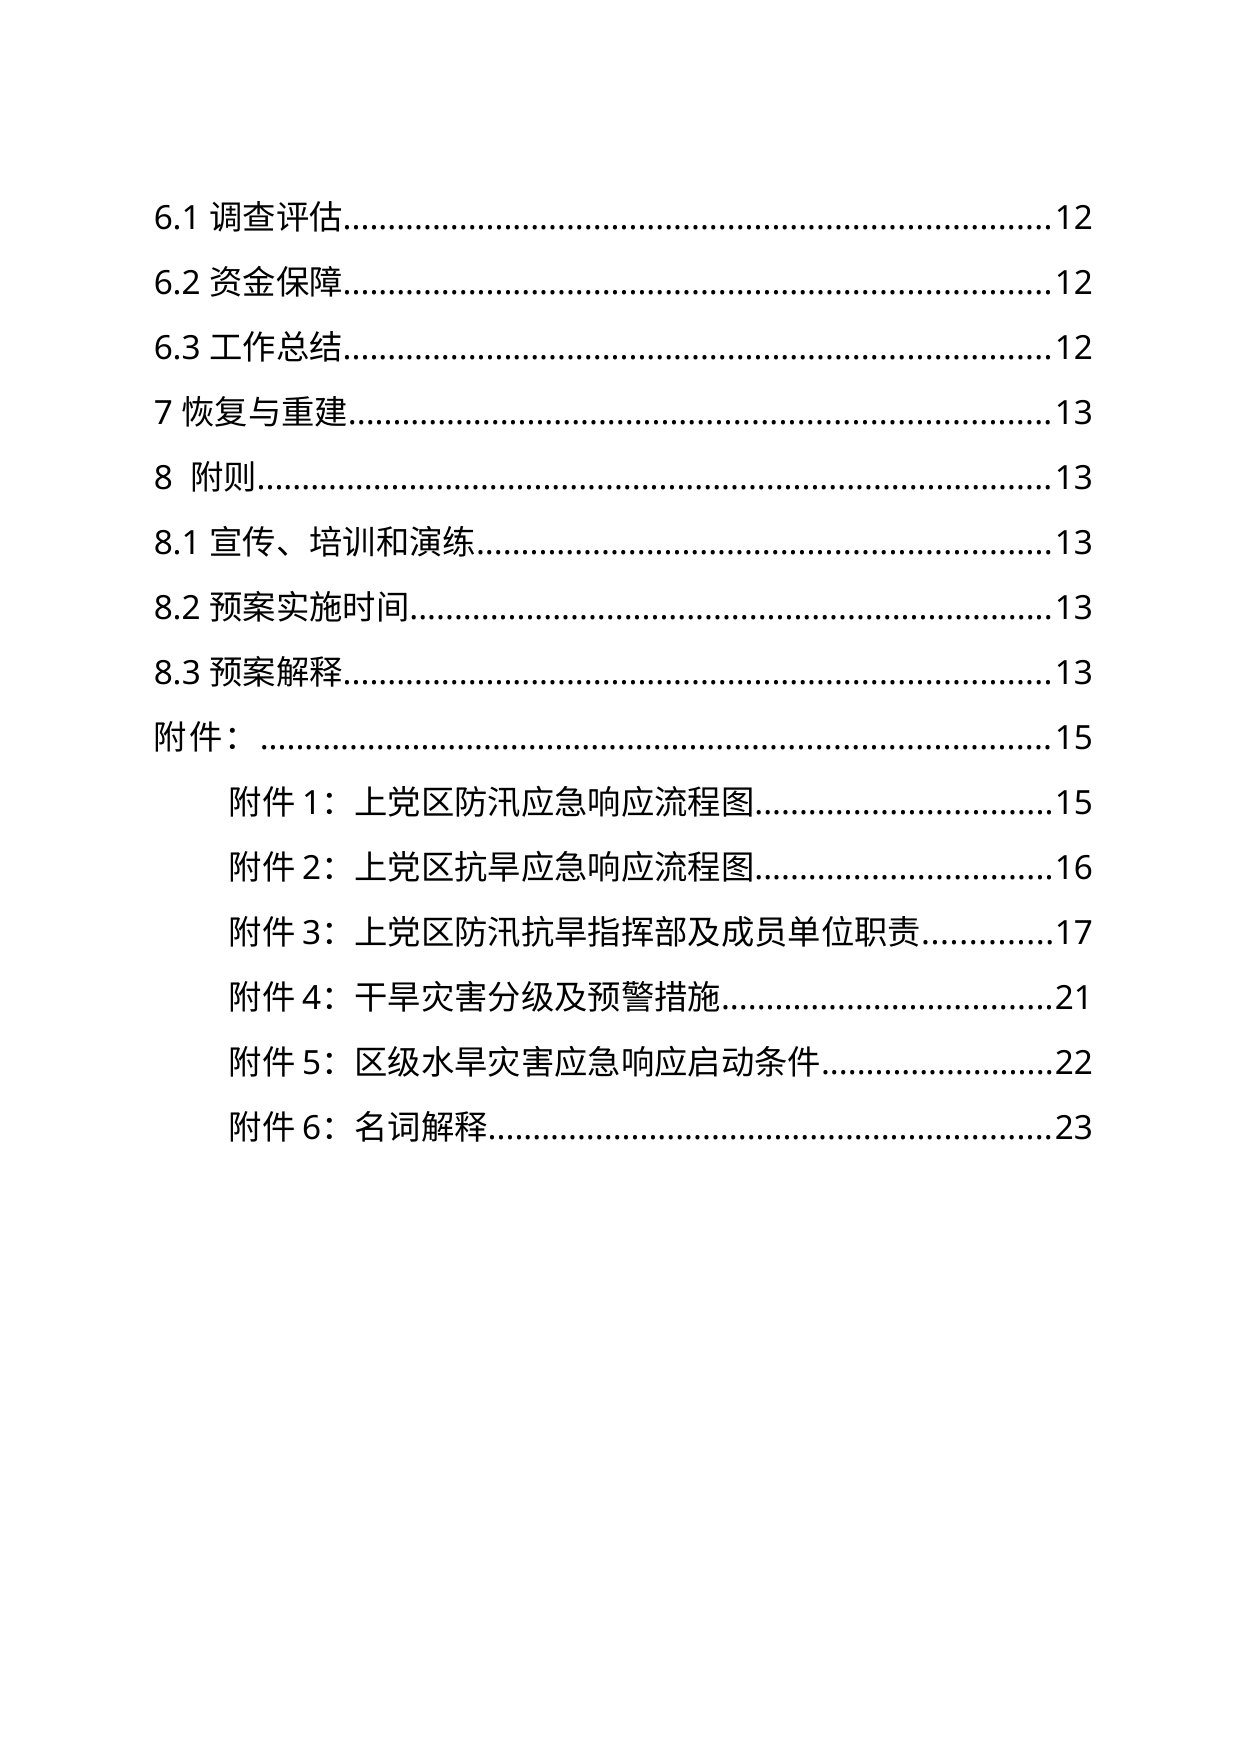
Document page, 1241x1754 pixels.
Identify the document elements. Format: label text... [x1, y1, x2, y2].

text 6.1 调查评估 12 [153, 182, 1093, 247]
text 8.3 预案解释 13 [153, 637, 1093, 702]
text 附件： 15 [153, 702, 1093, 767]
text 8 附则 13 [153, 442, 1093, 507]
text 附件5：区级水旱灾害应急响应启动条件 22 [153, 1027, 1093, 1092]
text 6.3 工作总结 12 [153, 312, 1093, 377]
text 附件3：上党区防汛抗旱指挥部及成员单位职责 17 [153, 897, 1093, 962]
text 6.2 资金保障 12 [153, 247, 1093, 312]
text 7 恢复与重建 13 [153, 377, 1093, 442]
text 附件2：上党区抗旱应急响应流程图 16 [153, 832, 1093, 897]
text 附件6：名词解释 23 [153, 1092, 1093, 1157]
text 附件1：上党区防汛应急响应流程图 15 [153, 767, 1093, 832]
text 8.2 预案实施时间 13 [153, 572, 1093, 637]
text 8.1 宣传、培训和演练 13 [153, 507, 1093, 572]
text 附件4：干旱灾害分级及预警措施 21 [153, 962, 1093, 1027]
